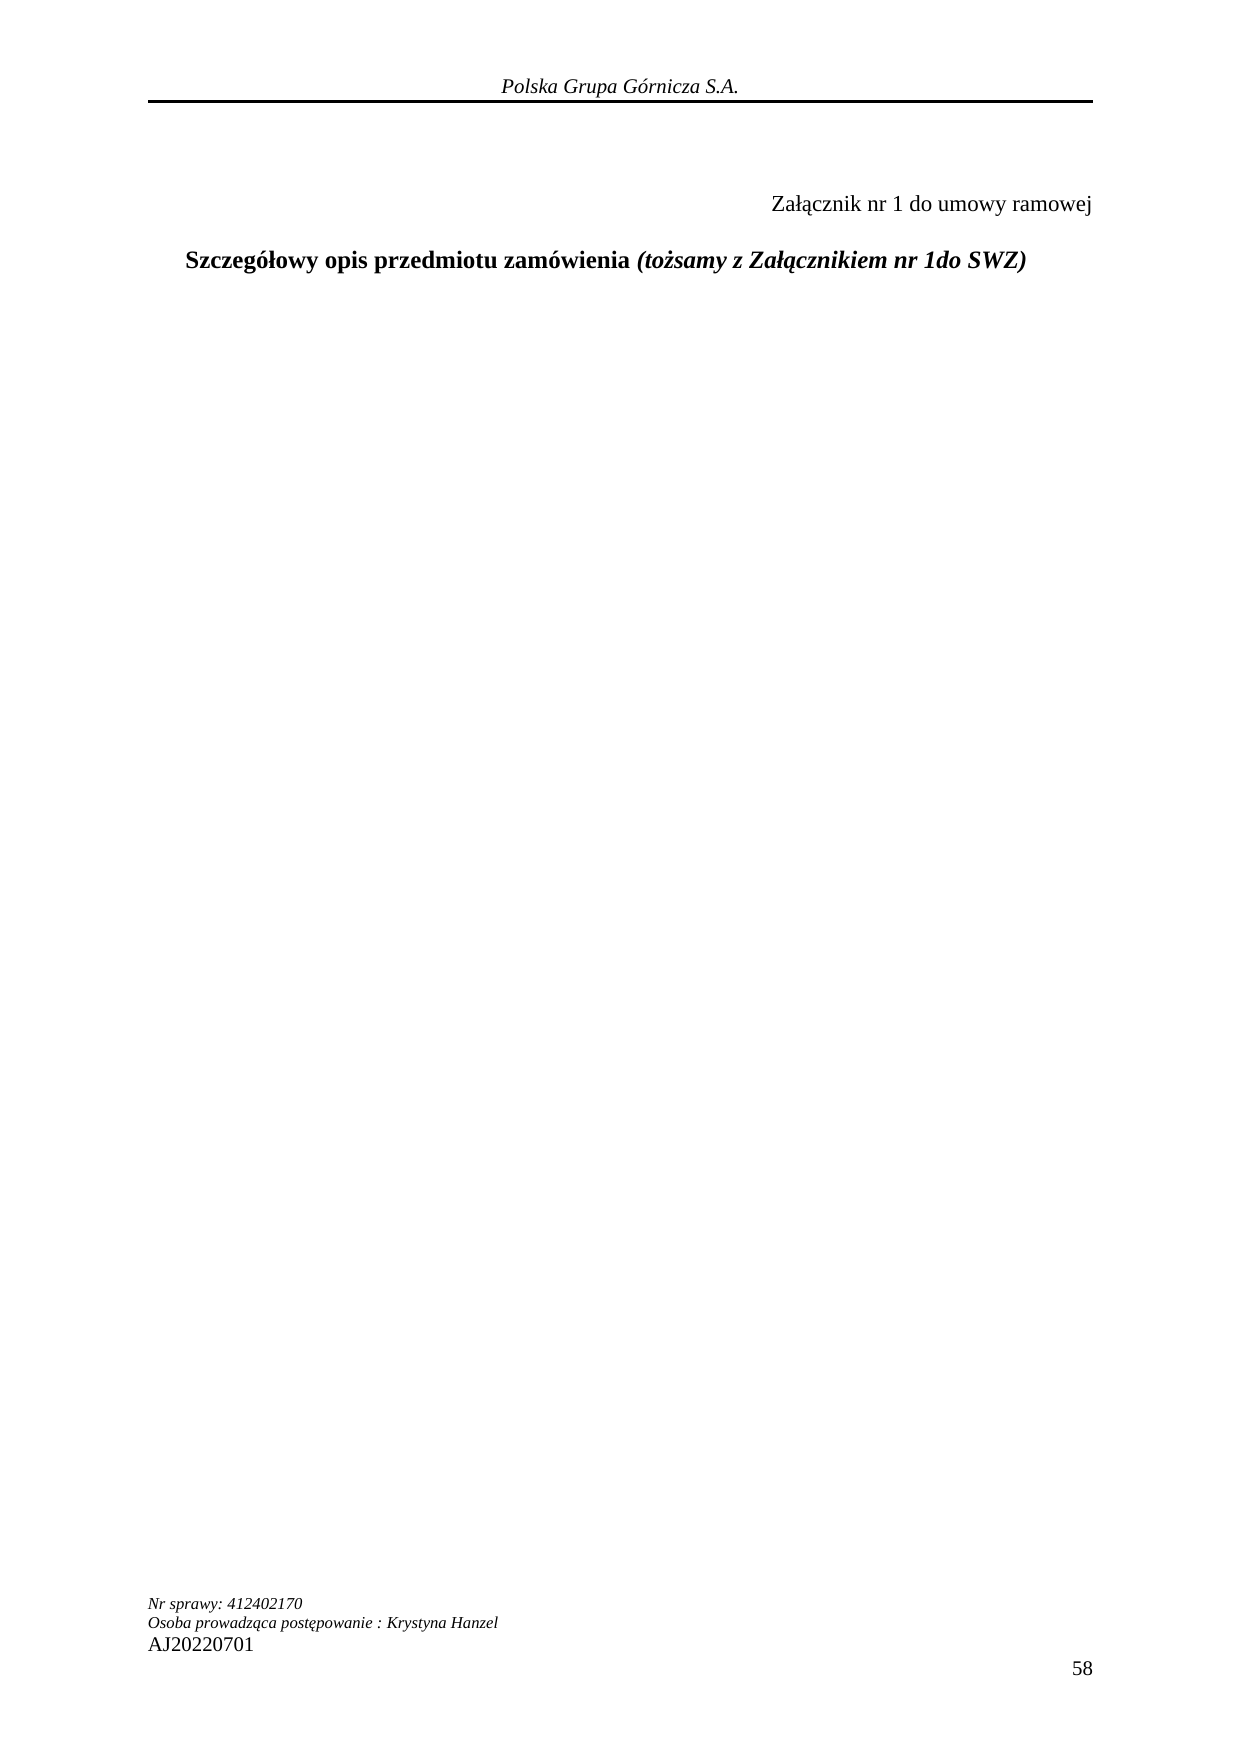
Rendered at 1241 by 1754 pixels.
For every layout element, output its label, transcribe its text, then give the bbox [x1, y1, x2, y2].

text Załącznik nr 1 do umowy ramowej [148, 190, 1093, 216]
list Szczegółowy opis przedmiotu zamówienia (tożsamy z Załącznikiem nr 1do SWZ) [185, 245, 1093, 274]
